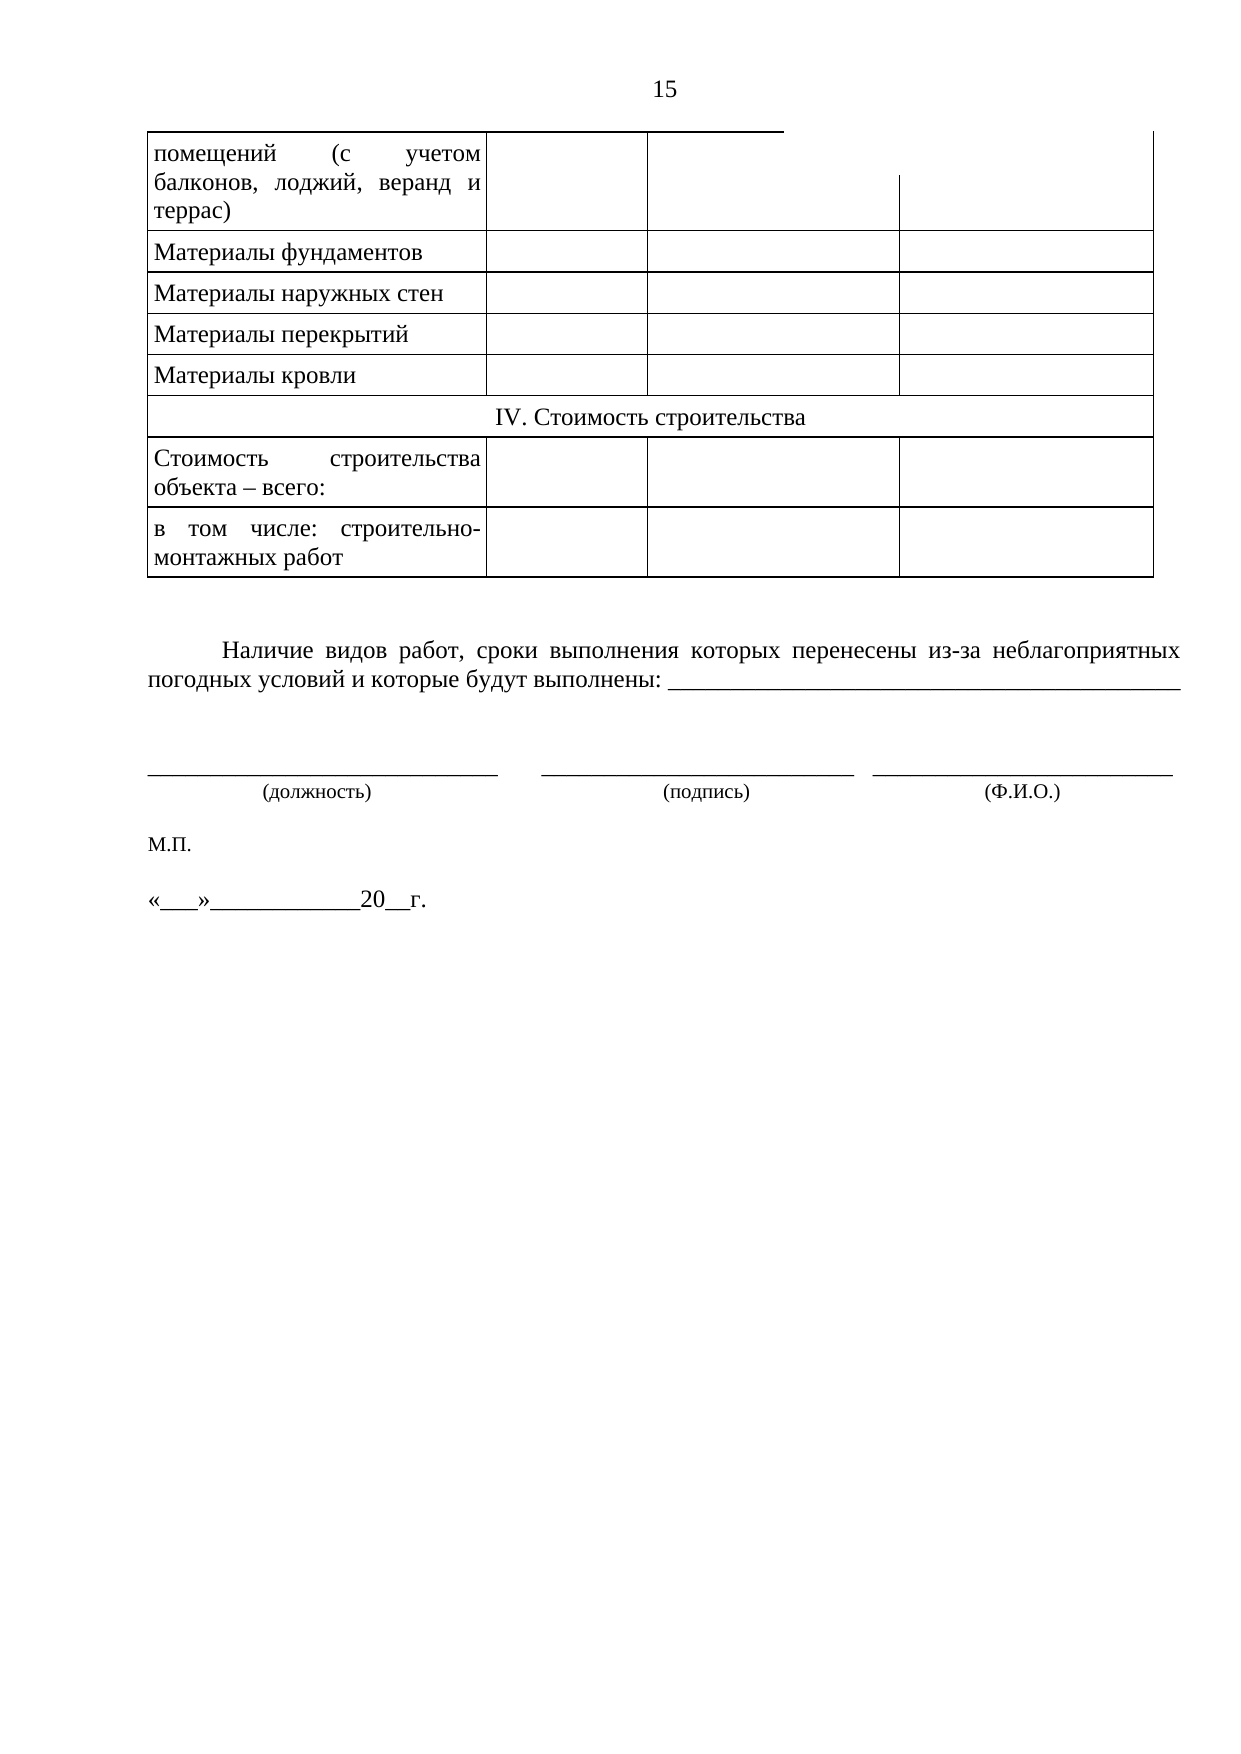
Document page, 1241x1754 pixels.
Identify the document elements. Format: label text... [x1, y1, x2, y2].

table_cell [648, 314, 899, 354]
text М.П. [148, 831, 1181, 856]
table_cell [900, 175, 1153, 230]
table_cell Материалы перекрытий [148, 314, 486, 354]
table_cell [148, 133, 486, 230]
table_cell [900, 438, 1153, 506]
table_cell [648, 231, 899, 271]
table_cell в том числе: строительно-монтажных работ [148, 508, 486, 576]
table_cell [900, 314, 1153, 354]
table_cell [900, 273, 1153, 313]
table_cell [648, 438, 899, 506]
text ____________________________ _________________________ ________________________ [148, 750, 1181, 779]
table_cell [487, 438, 647, 506]
table_cell Стоимость строительства объекта – всего: [148, 438, 486, 506]
table_cell ІV. Стоимость строительства [148, 396, 1153, 436]
table_cell [900, 508, 1153, 576]
table_cell [487, 133, 647, 230]
table_cell [648, 508, 899, 576]
table_cell Материалы кровли [148, 355, 486, 395]
table_cell [487, 355, 647, 395]
table_cell [487, 231, 647, 271]
table_cell [648, 133, 899, 230]
table_cell Материалы фундаментов [148, 231, 486, 271]
table_cell [487, 273, 647, 313]
table_cell [487, 508, 647, 576]
table_cell [900, 355, 1153, 395]
table_cell [648, 273, 899, 313]
table_cell [648, 355, 899, 395]
table_cell [487, 314, 647, 354]
text (должность) (подпись) (Ф.И.О.) [148, 779, 1181, 803]
text «___»____________20__г. [148, 884, 1181, 913]
table_cell [900, 231, 1153, 271]
table_cell Материалы наружных стен [148, 273, 486, 313]
text Наличие видов работ, сроки выполнения которых перенесены из-за неблагоприятных погодных условий и которые будут выполнены: _________________________________________ [148, 635, 1181, 692]
